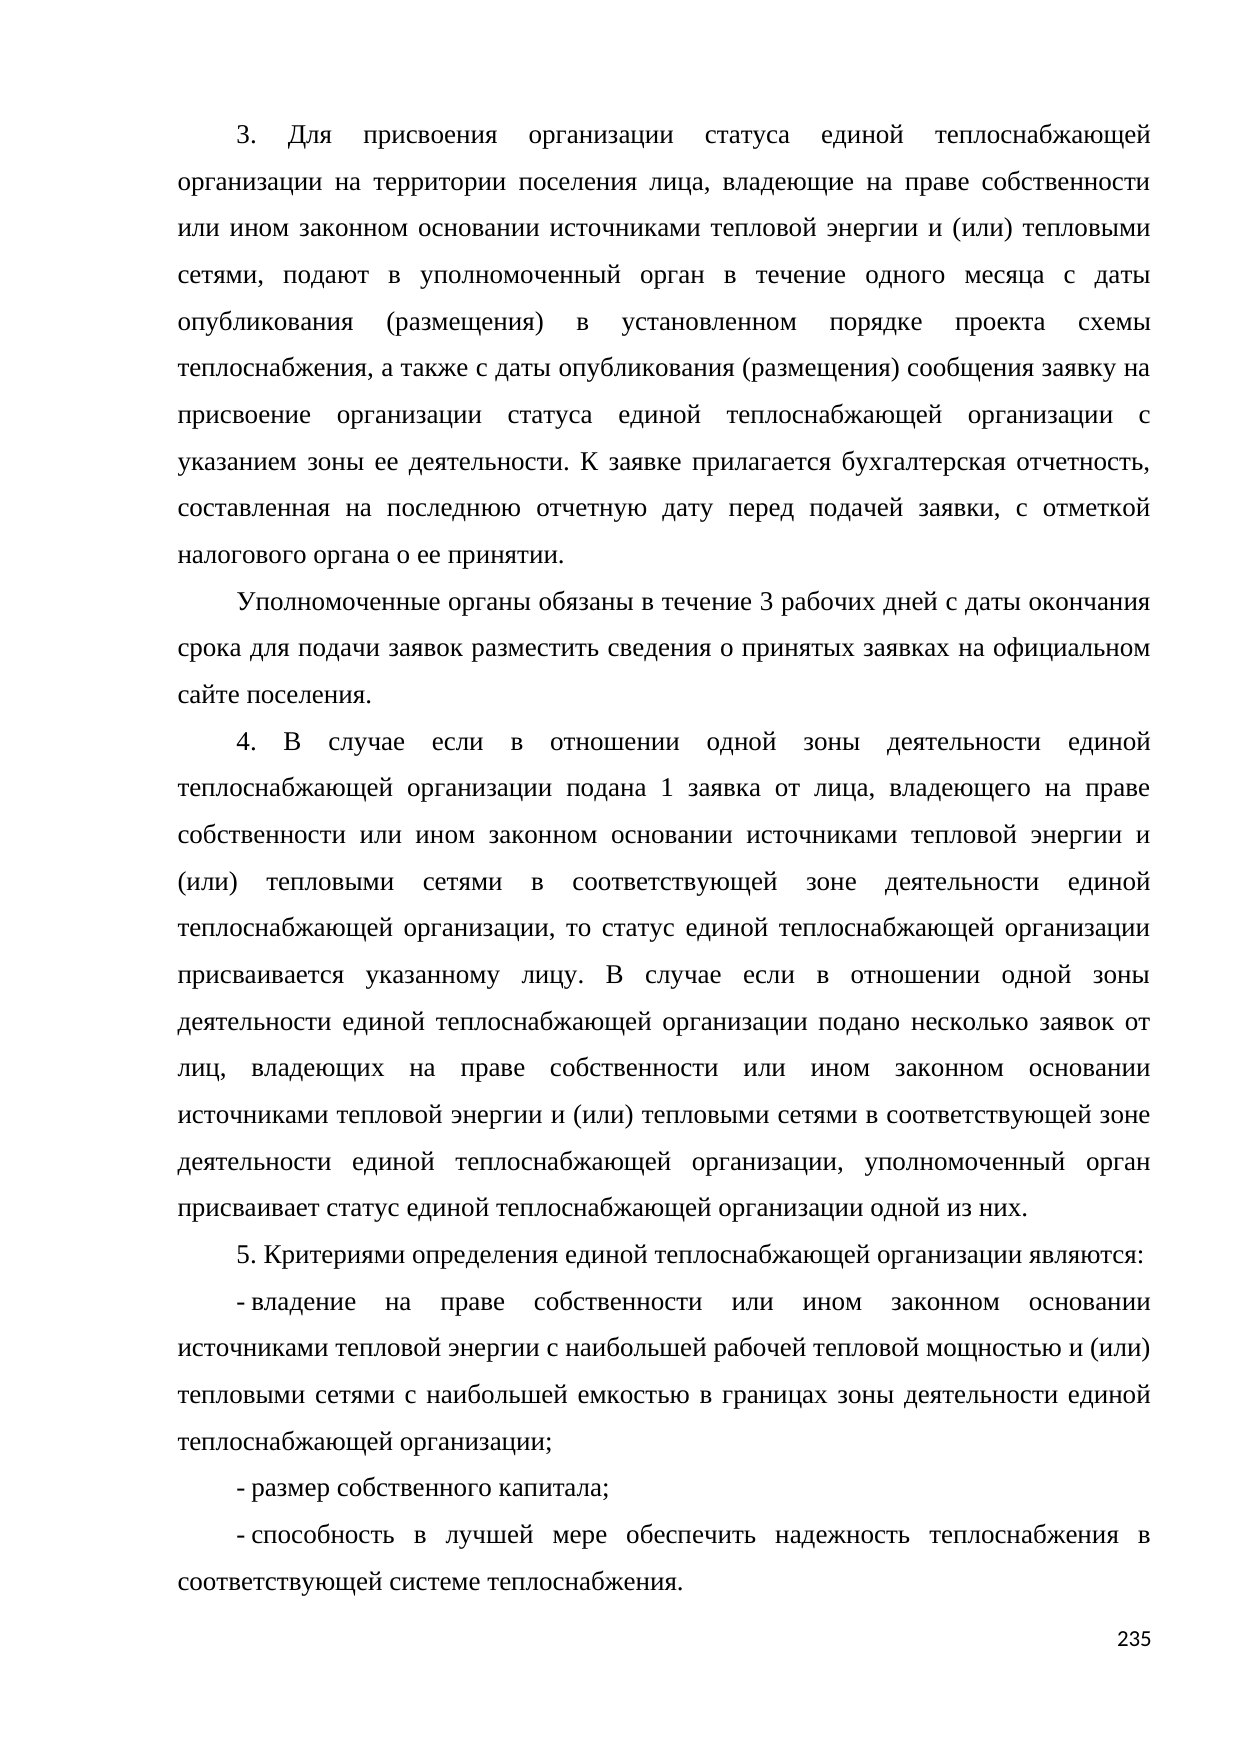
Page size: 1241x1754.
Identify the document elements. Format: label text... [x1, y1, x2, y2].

list владение на праве собственности или ином законном основании источниками тепловой энергии с наибольшей рабочей тепловой мощностью и (или) тепловыми сетями с наибольшей емкостью в границах зоны деятельности единой теплоснабжающей организации; [177, 1285, 1152, 1456]
text 3. Для присвоения организации статуса единой теплоснабжающей организации на территории поселения лица, владеющие на праве собственности или ином законном основании источниками тепловой энергии и (или) тепловыми сетями, подают в уполномоченный орган в течение одного месяца с даты опубликования (размещения) в установленном порядке проекта схемы теплоснабжения, а также с даты опубликования (размещения) сообщения заявку на присвоение организации статуса единой теплоснабжающей организации с указанием зоны ее деятельности. К заявке прилагается бухгалтерская отчетность, составленная на последнюю отчетную дату перед подачей заявки, с отметкой налогового органа о ее принятии. [177, 118, 1152, 569]
list способность в лучшей мере обеспечить надежность теплоснабжения в соответствующей системе теплоснабжения. [177, 1518, 1152, 1596]
text 4. В случае если в отношении одной зоны деятельности единой теплоснабжающей организации подана 1 заявка от лица, владеющего на праве собственности или ином законном основании источниками тепловой энергии и (или) тепловыми сетями в соответствующей зоне деятельности единой теплоснабжающей организации, то статус единой теплоснабжающей организации присваивается указанному лицу. В случае если в отношении одной зоны деятельности единой теплоснабжающей организации подано несколько заявок от лиц, владеющих на праве собственности или ином законном основании источниками тепловой энергии и (или) тепловыми сетями в соответствующей зоне деятельности единой теплоснабжающей организации, уполномоченный орган присваивает статус единой теплоснабжающей организации одной из них. [177, 725, 1152, 1223]
list размер собственного капитала; [177, 1471, 1152, 1503]
text Уполномоченные органы обязаны в течение 3 рабочих дней с даты окончания срока для подачи заявок разместить сведения о принятых заявках на официальном сайте поселения. [177, 585, 1152, 709]
text 5. Критериями определения единой теплоснабжающей организации являются: [177, 1238, 1152, 1269]
